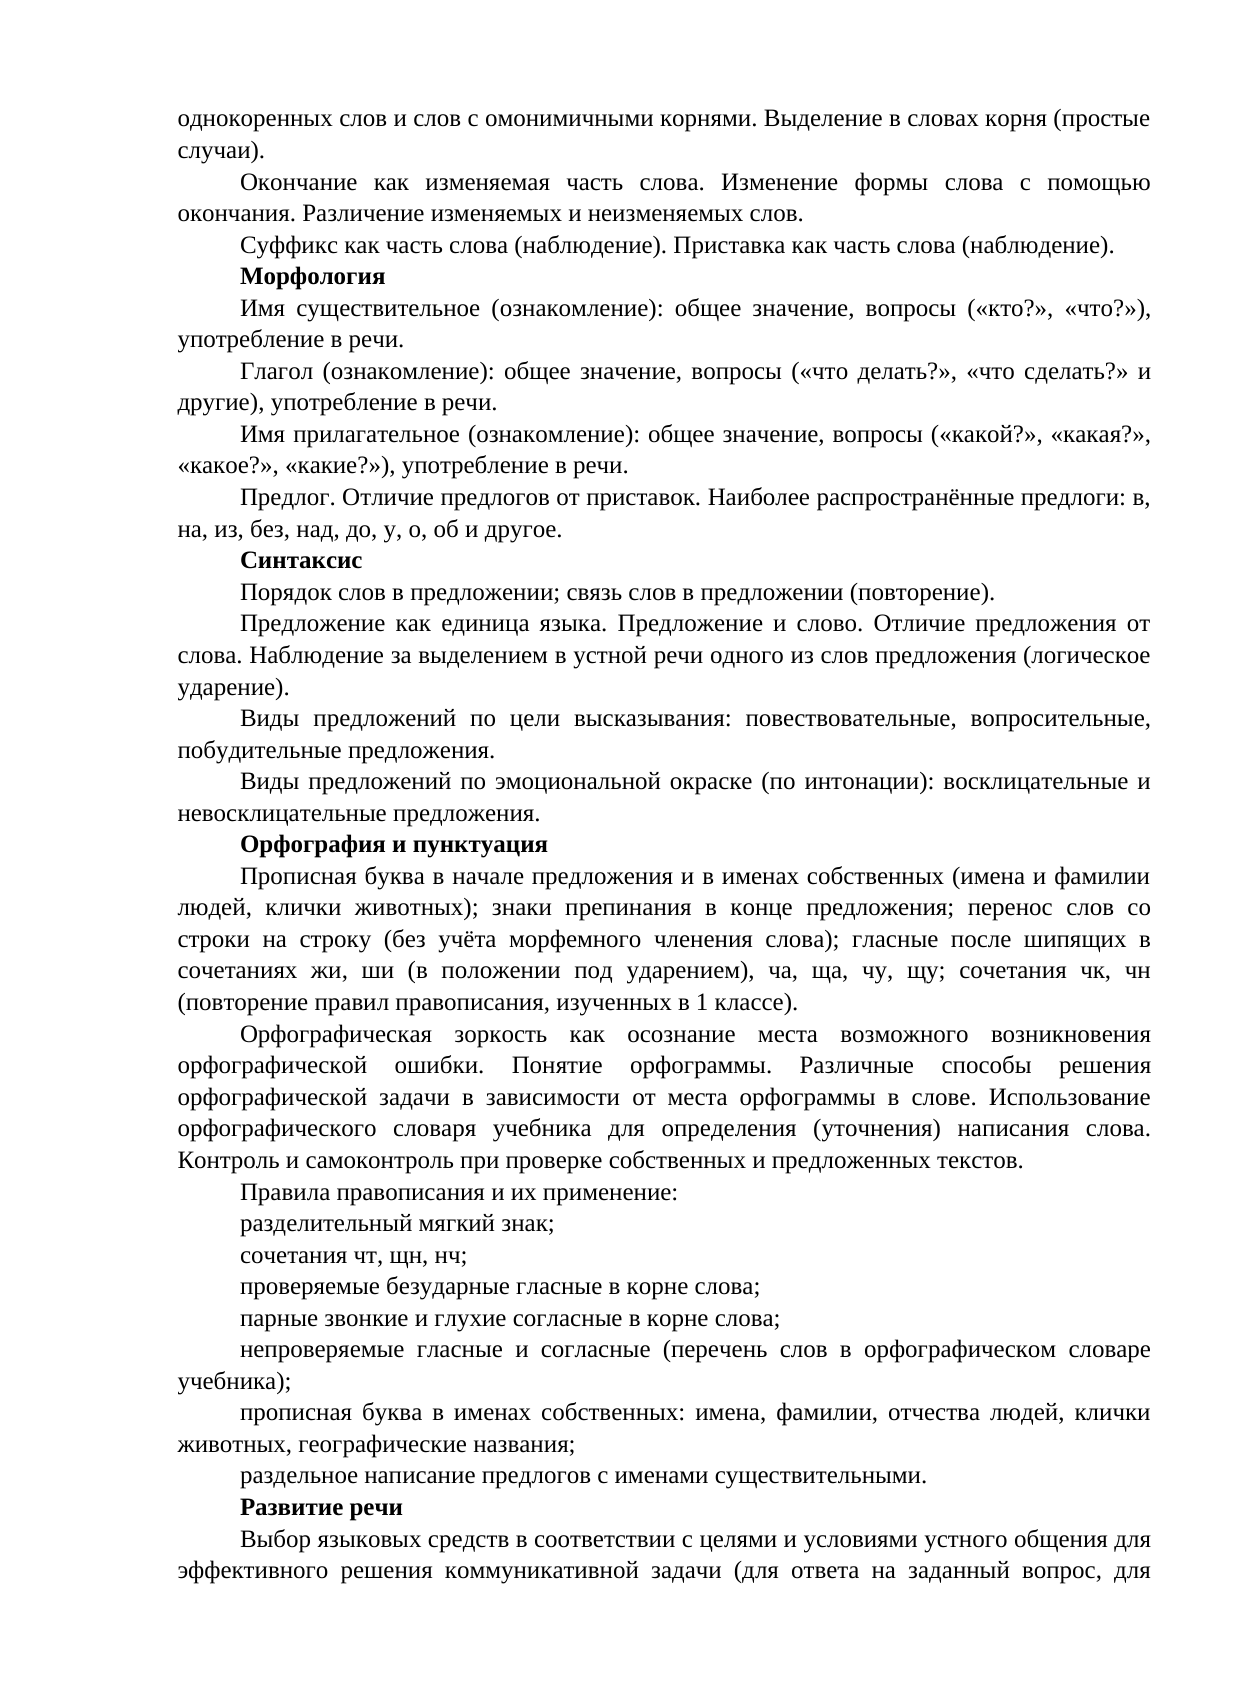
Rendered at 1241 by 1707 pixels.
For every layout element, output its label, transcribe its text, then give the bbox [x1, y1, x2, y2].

text Виды предложений по цели высказывания: повествовательные, вопросительные, побудительные предложения. [177, 703, 1152, 763]
text непроверяемые гласные и согласные (перечень слов в орфографическом словаре учебника); [177, 1334, 1152, 1395]
text Орфография и пунктуация [177, 829, 1152, 858]
text Прописная буква в начале предложения и в именах собственных (имена и фамилии людей, клички животных); знаки препинания в конце предложения; перенос слов со строки на строку (без учёта морфемного членения слова); гласные после шипящих в сочетаниях жи, ши (в положении под ударением), ча, ща, чу, щу; сочетания чк, чн (повторение правил правописания, изученных в 1 классе). [177, 861, 1152, 1016]
text Орфографическая зоркость как осознание места возможного возникновения орфографической ошибки. Понятие орфограммы. Различные способы решения орфографической задачи в зависимости от места орфограммы в слове. Использование орфографического словаря учебника для определения (уточнения) написания слова. Контроль и самоконтроль при проверке собственных и предложенных текстов. [177, 1019, 1152, 1174]
text Имя существительное (ознакомление): общее значение, вопросы («кто?», «что?»), употребление в речи. [177, 293, 1152, 353]
text Имя прилагательное (ознакомление): общее значение, вопросы («какой?», «какая?», «какое?», «какие?»), употребление в речи. [177, 419, 1152, 479]
text Суффикс как часть слова (наблюдение). Приставка как часть слова (наблюдение). [177, 230, 1152, 258]
text Правила правописания и их применение: [177, 1177, 1152, 1205]
text парные звонкие и глухие согласные в корне слова; [177, 1303, 1152, 1332]
text раздельное написание предлогов с именами существительными. [177, 1461, 1152, 1489]
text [177, 1524, 1152, 1584]
text Предложение как единица языка. Предложение и слово. Отличие предложения от слова. Наблюдение за выделением в устной речи одного из слов предложения (логическое ударение). [177, 608, 1152, 700]
text Окончание как изменяемая часть слова. Изменение формы слова с помощью окончания. Различение изменяемых и неизменяемых слов. [177, 167, 1152, 227]
text Синтаксис [177, 545, 1152, 574]
text Предлог. Отличие предлогов от приставок. Наиболее распространённые предлоги: в, на, из, без, над, до, у, о, об и другое. [177, 482, 1152, 542]
text Порядок слов в предложении; связь слов в предложении (повторение). [177, 577, 1152, 606]
text Морфология [177, 261, 1152, 290]
text прописная буква в именах собственных: имена, фамилии, отчества людей, клички животных, географические названия; [177, 1397, 1152, 1458]
text разделительный мягкий знак; [177, 1208, 1152, 1237]
text Развитие речи [177, 1492, 1152, 1521]
text проверяемые безударные гласные в корне слова; [177, 1271, 1152, 1300]
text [177, 103, 1152, 164]
text сочетания чт, щн, нч; [177, 1240, 1152, 1268]
text Глагол (ознакомление): общее значение, вопросы («что делать?», «что сделать?» и другие), употребление в речи. [177, 356, 1152, 416]
text Виды предложений по эмоциональной окраске (по интонации): восклицательные и невосклицательные предложения. [177, 766, 1152, 827]
